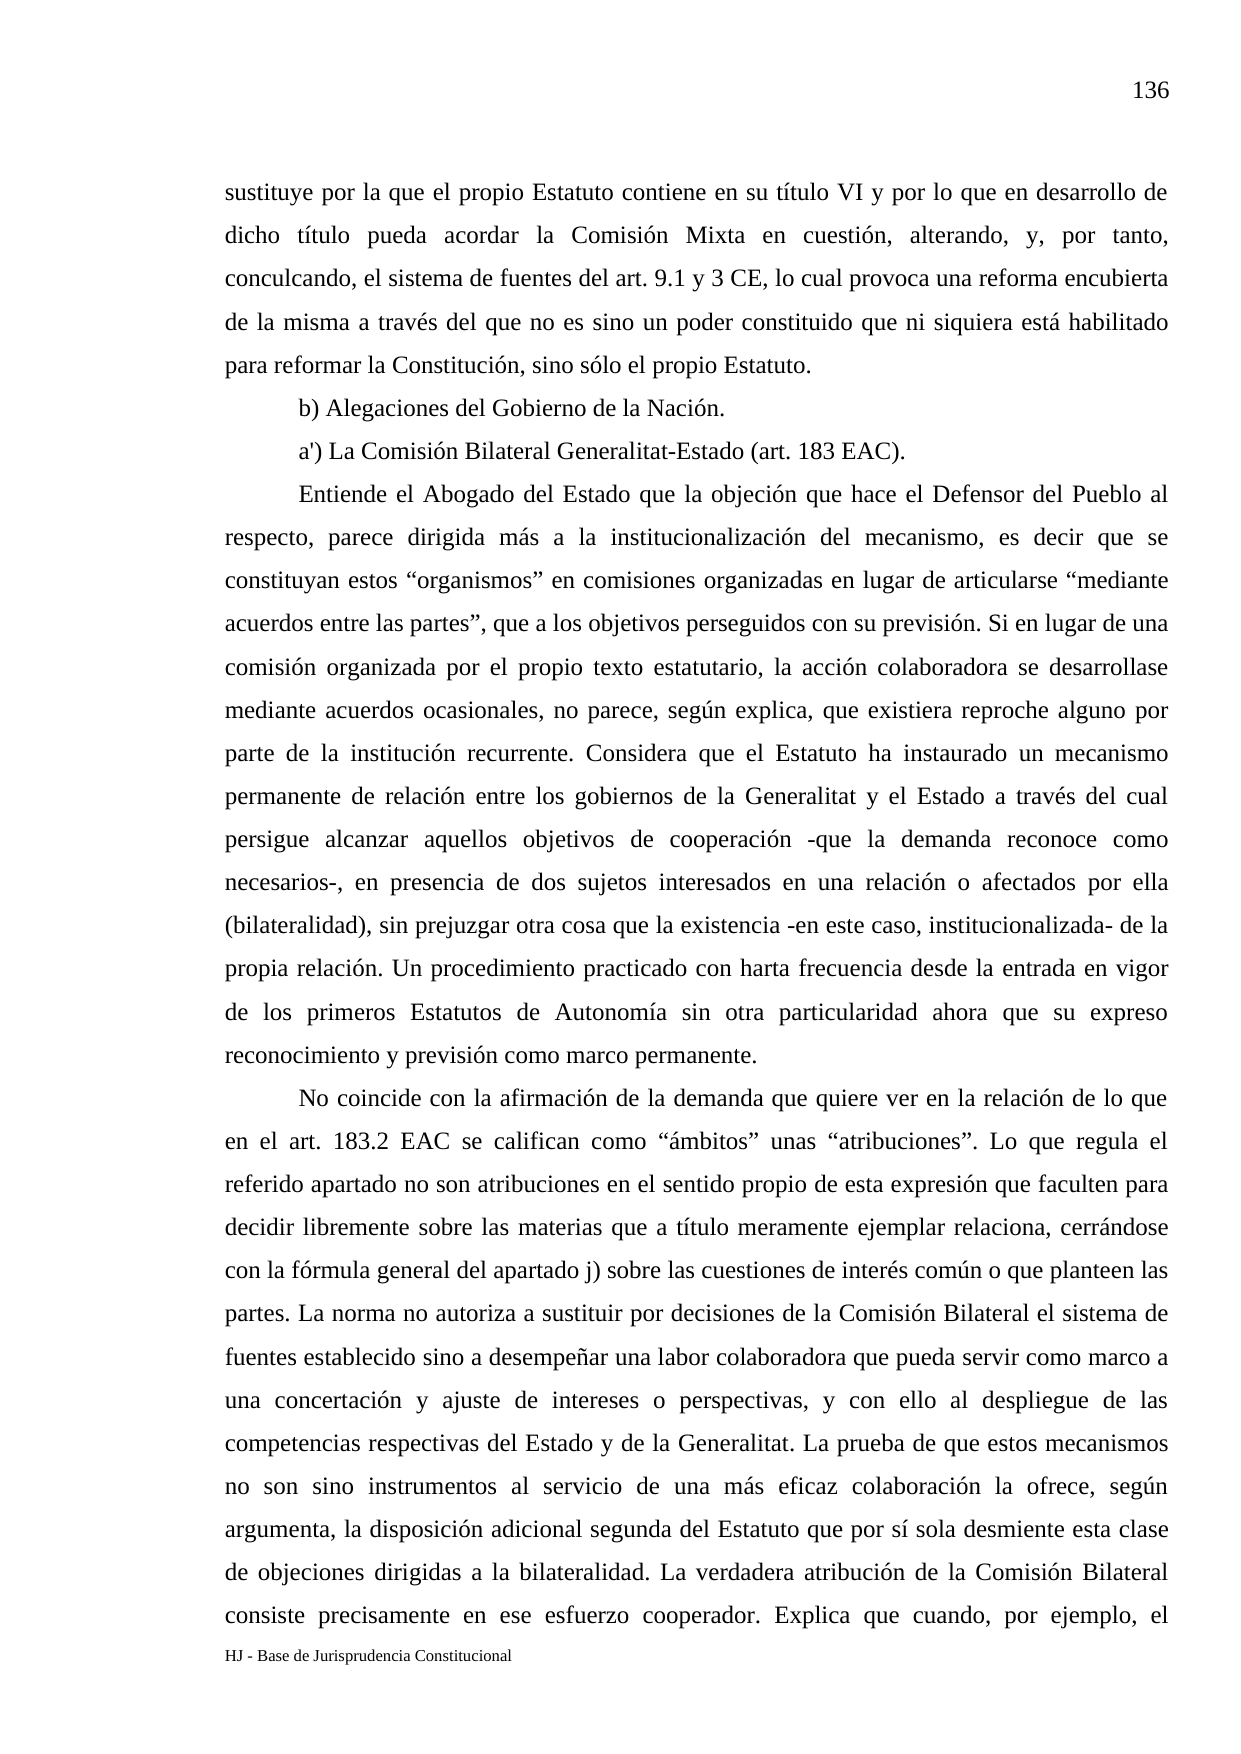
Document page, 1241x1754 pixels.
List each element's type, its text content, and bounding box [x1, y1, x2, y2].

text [224, 1083, 1169, 1629]
text a') La Comisión Bilateral Generalitat-Estado (art. 183 EAC). [224, 436, 1169, 465]
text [224, 177, 1169, 378]
text b) Alegaciones del Gobierno de la Nación. [224, 393, 1169, 422]
text Entiende el Abogado del Estado que la objeción que hace el Defensor del Pueblo al respecto, parece dirigida más a la institucionalización del mecanismo, es decir que se constituyan estos “organismos” en comisiones organizadas en lugar de articularse “mediante acuerdos entre las partes”, que a los objetivos perseguidos con su previsión. Si en lugar de una comisión organizada por el propio texto estatutario, la acción colaboradora se desarrollase mediante acuerdos ocasionales, no parece, según explica, que existiera reproche alguno por parte de la institución recurrente. Considera que el Estatuto ha instaurado un mecanismo permanente de relación entre los gobiernos de la Generalitat y el Estado a través del cual persigue alcanzar aquellos objetivos de cooperación -que la demanda reconoce como necesarios-, en presencia de dos sujetos interesados en una relación o afectados por ella (bilateralidad), sin prejuzgar otra cosa que la existencia -en este caso, institucionalizada- de la propia relación. Un procedimiento practicado con harta frecuencia desde la entrada en vigor de los primeros Estatutos de Autonomía sin otra particularidad ahora que su expreso reconocimiento y previsión como marco permanente. [224, 479, 1169, 1068]
